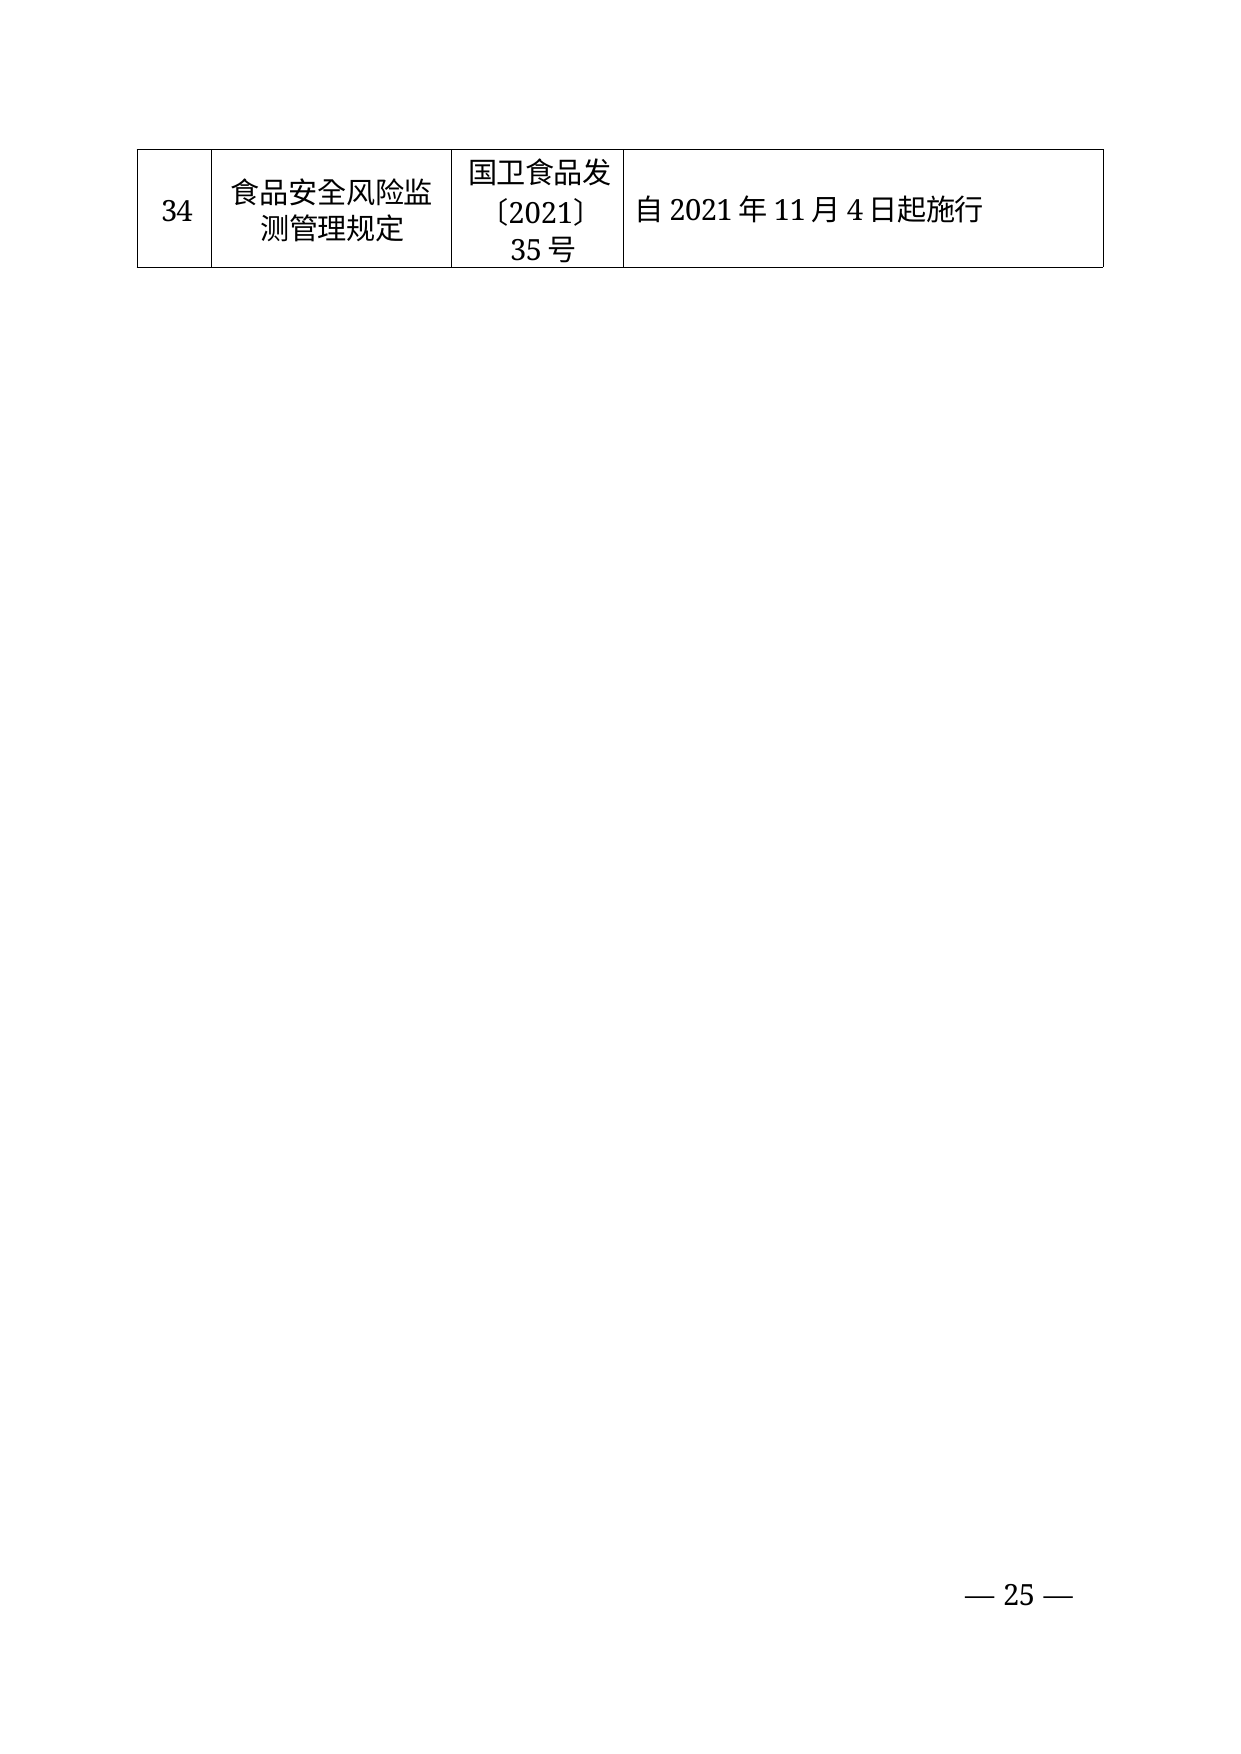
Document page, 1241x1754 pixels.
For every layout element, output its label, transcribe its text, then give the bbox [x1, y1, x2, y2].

table_cell 34 [138, 150, 211, 267]
table_cell 食品安全风险监 测管理规定 [212, 150, 451, 267]
table_cell 自2021年11月4日起施行 [624, 150, 1103, 267]
table_cell 国卫食品发 〔2021〕 35号 [452, 150, 623, 267]
